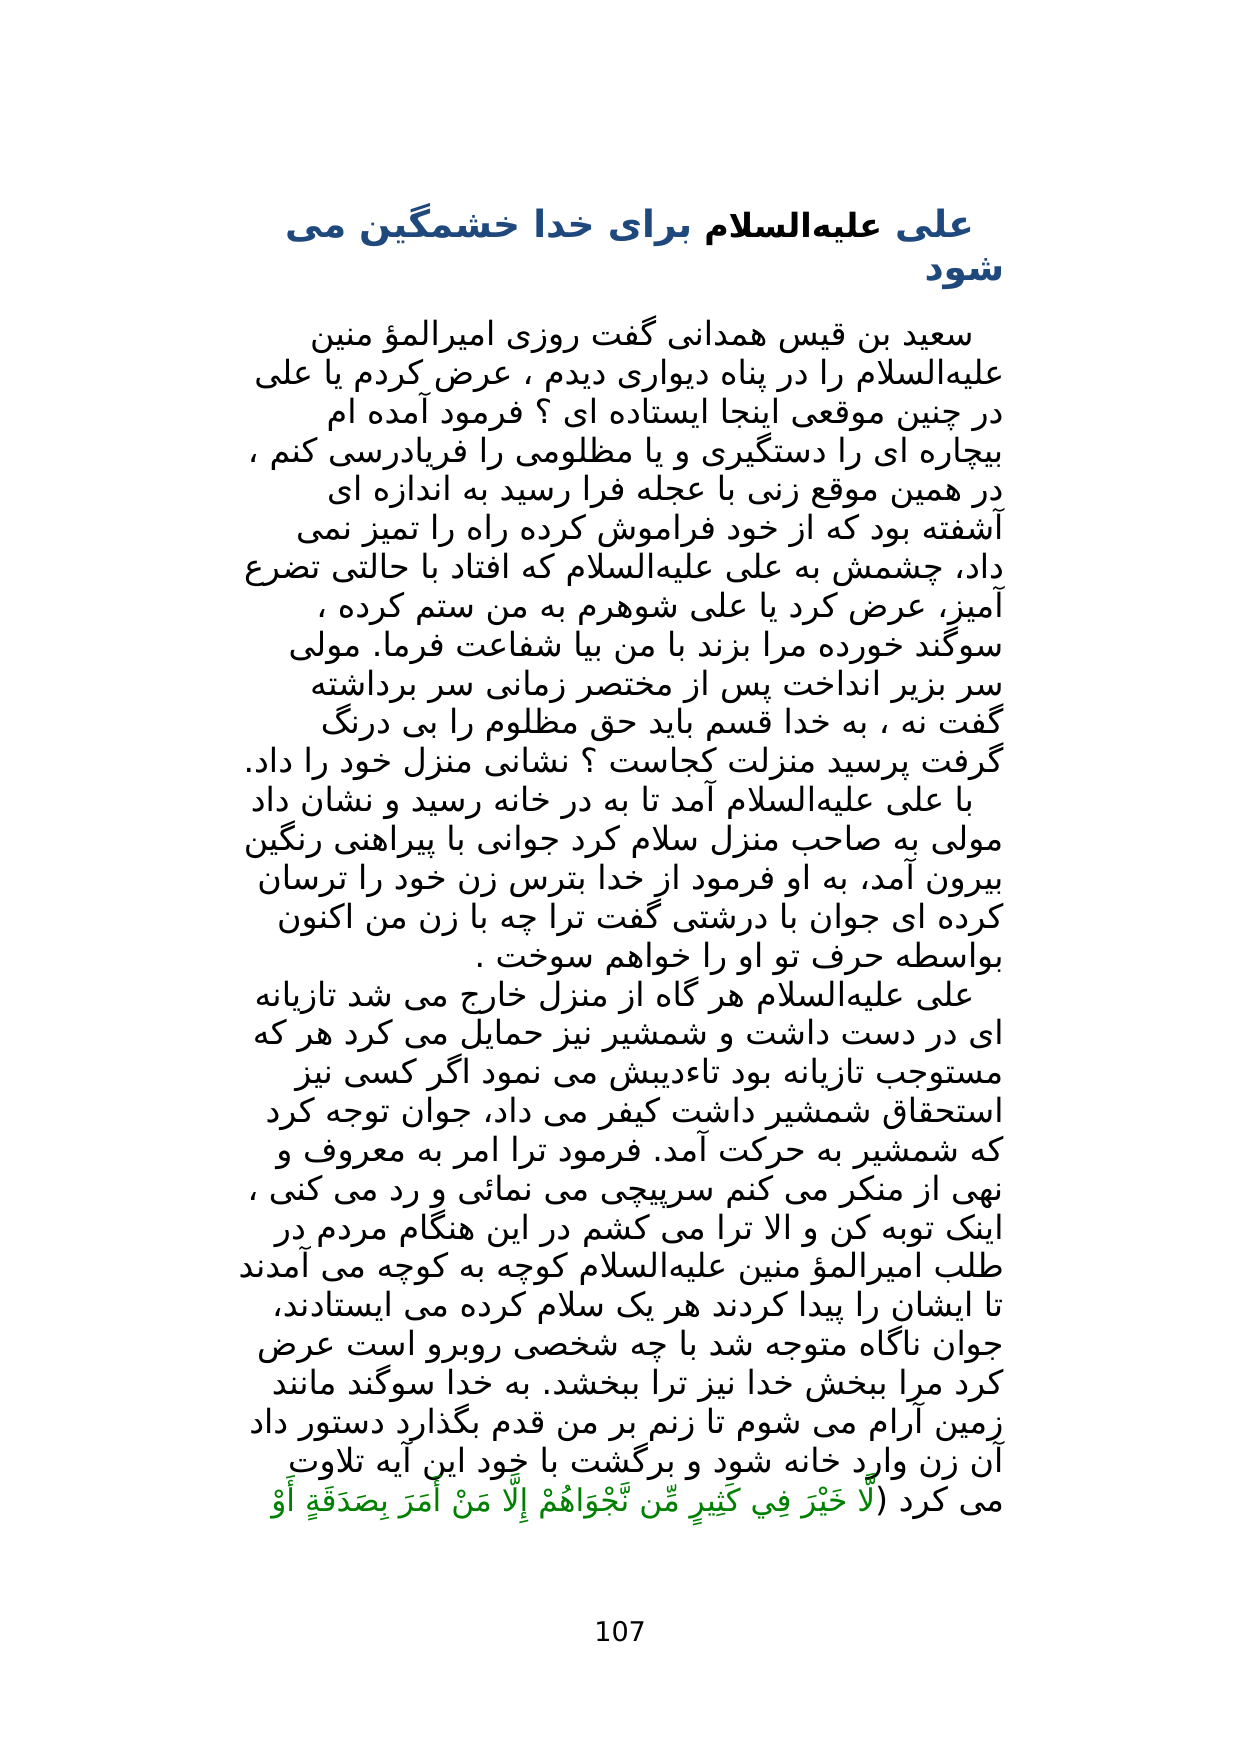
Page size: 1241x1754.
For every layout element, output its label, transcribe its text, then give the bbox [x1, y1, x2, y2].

text سعید بن قیس همدانی گفت روزی امیرالمؤ منین عليه‌السلام را در پناه دیواری دیدم ، عرض کردم یا علی در چنین موقعی اینجا ایستاده ای ؟ فرمود آمده ام بیچاره ای را دستگیری و یا مظلومی را فریادرسی کنم ، در همین موقع زنی با عجله فرا رسید به اندازه ای آشفته بود که از خود فراموش کرده راه را تمیز نمی داد، چشمش به علی عليه‌السلام که افتاد با حالتی تضرع آمیز، عرض کرد یا علی شوهرم به من ستم کرده ، سوگند خورده مرا بزند با من بیا شفاعت فرما. مولی سر بزیر انداخت پس از مختصر زمانی سر برداشته گفت نه ، به خدا قسم باید حق مظلوم را بی درنگ گرفت پرسید منزلت کجاست ؟ نشانی منزل خود را داد. [236, 314, 1004, 781]
subtitle علی عليه‌السلام برای خدا خشمگین می شود [236, 202, 1004, 289]
text با علی عليه‌السلام آمد تا به در خانه رسید و نشان داد مولی به صاحب منزل سلام کرد جوانی با پیراهنی رنگین بیرون آمد، به او فرمود از خدا بترس زن خود را ترسان کرده ای جوان با درشتی گفت ترا چه با زن من اکنون بواسطه حرف تو او را خواهم سوخت . [236, 781, 1004, 975]
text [236, 975, 1004, 1519]
